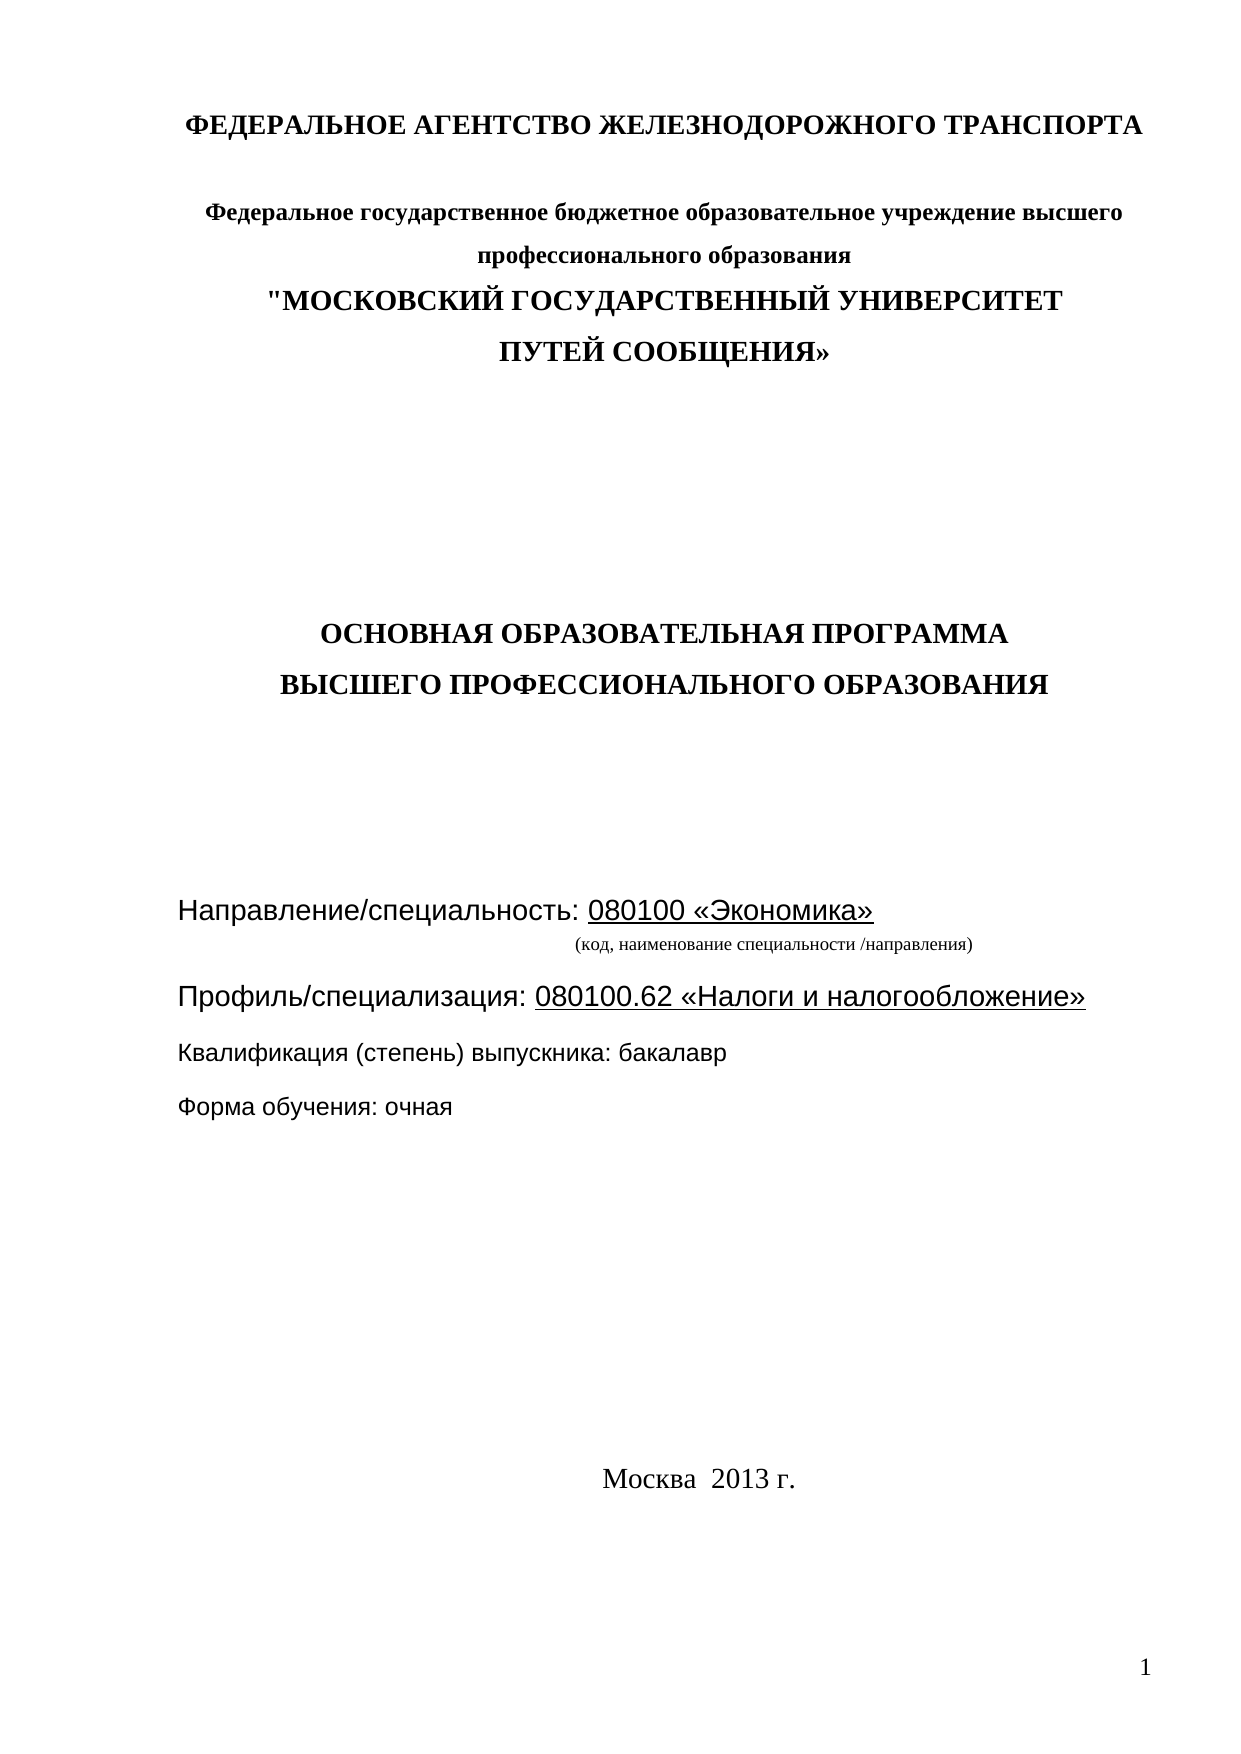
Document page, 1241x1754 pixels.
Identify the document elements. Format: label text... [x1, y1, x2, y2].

text ПУТЕЙ СООБЩЕНИЯ» [177, 334, 1152, 367]
text Профиль/специализация: 080100.62 «Налоги и налогообложение» [177, 979, 1152, 1013]
text Направление/специальность: 080100 «Экономика» [177, 893, 1152, 927]
text Федеральное государственное бюджетное образовательное учреждение высшего профессионального образования [177, 197, 1152, 269]
text ОСНОВНАЯ ОБРАЗОВАТЕЛЬНАЯ ПРОГРАММА [177, 617, 1152, 650]
text Квалификация (степень) выпускника: бакалавр [177, 1038, 1152, 1067]
text "МОСКОВСКИЙ ГОСУДАРСТВЕННЫЙ УНИВЕРСИТЕТ [177, 283, 1152, 317]
text Москва 2013 г. [177, 1461, 1147, 1495]
text Форма обучения: очная [177, 1092, 1152, 1121]
text (код, наименование специальности /направления) [177, 933, 1152, 954]
text ФЕДЕРАЛЬНОЕ АГЕНТСТВО ЖЕЛЕЗНОДОРОЖНОГО ТРАНСПОРТА [177, 108, 1152, 141]
text ВЫСШЕГО ПРОФЕССИОНАЛЬНОГО ОБРАЗОВАНИЯ [177, 667, 1152, 700]
